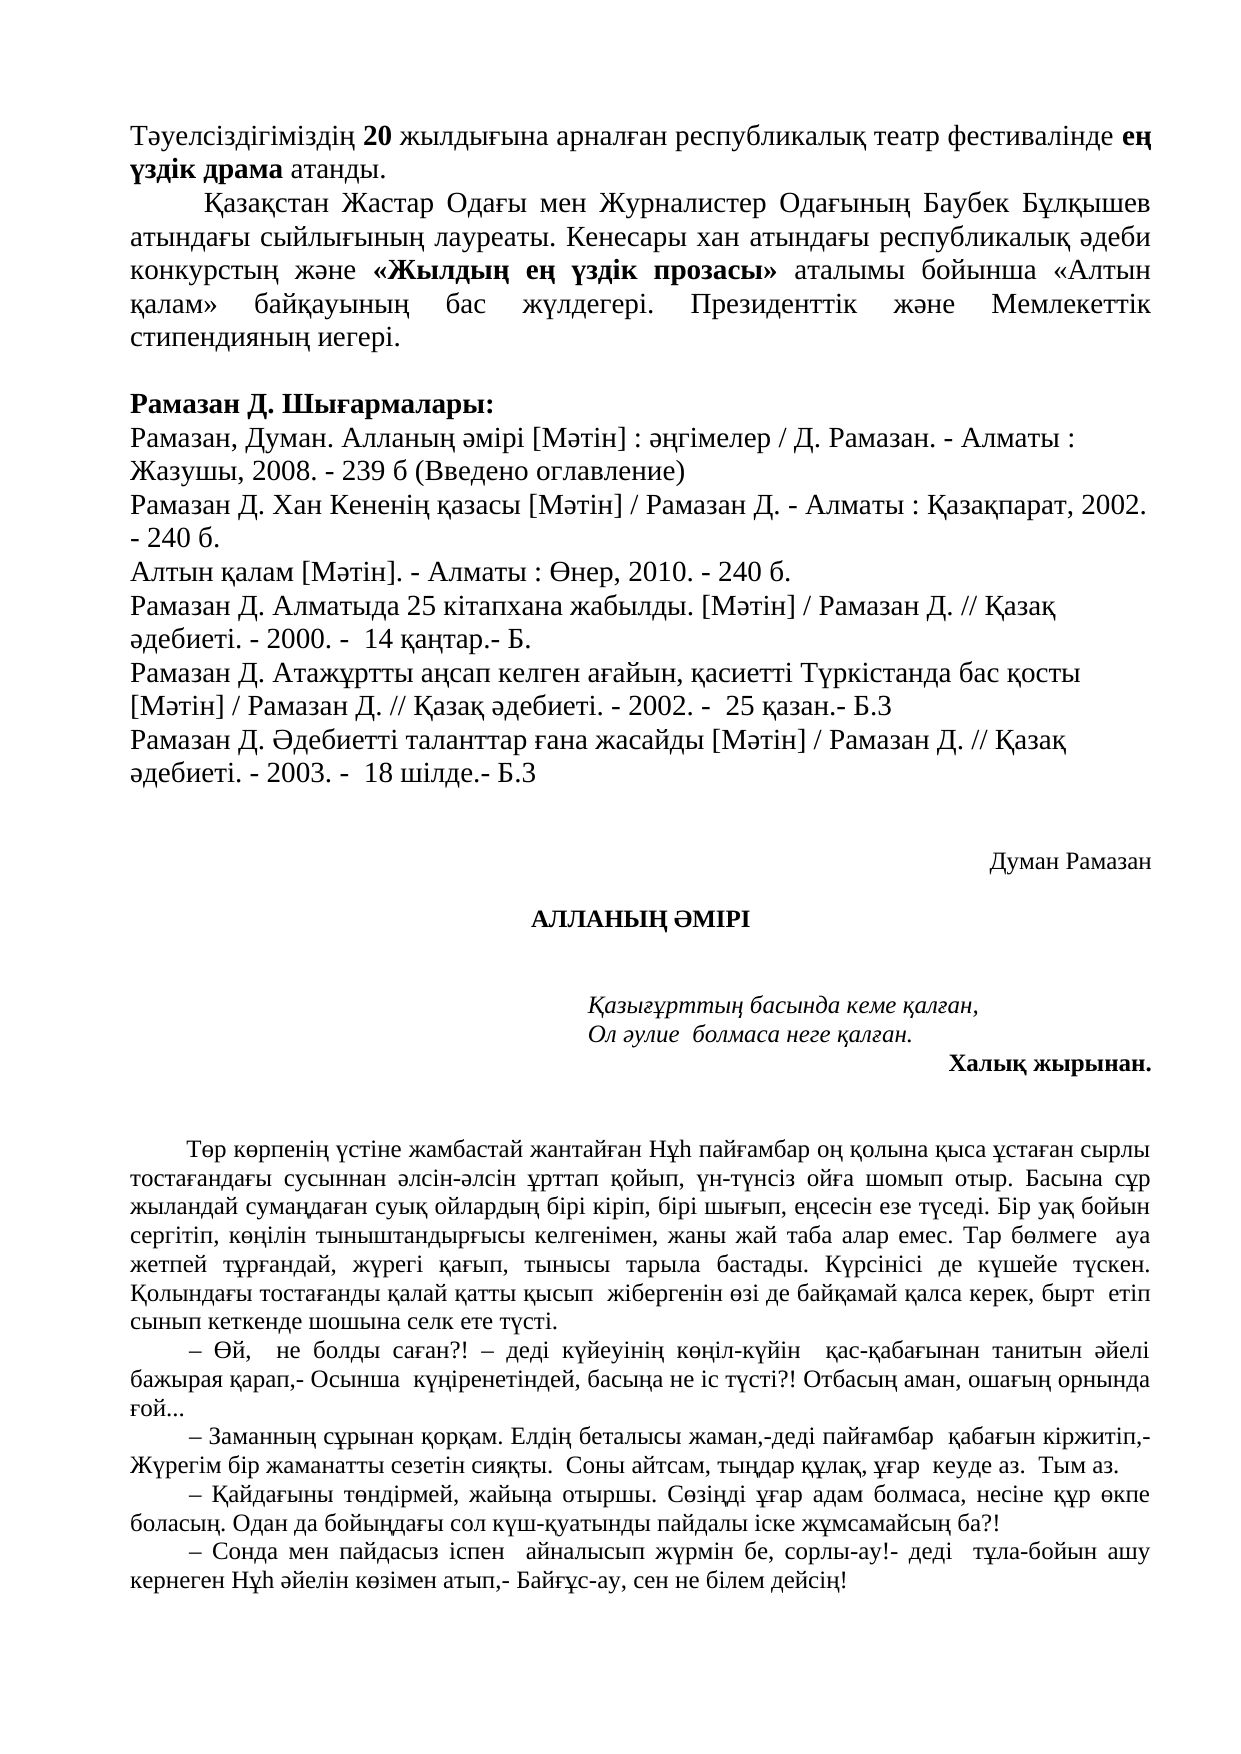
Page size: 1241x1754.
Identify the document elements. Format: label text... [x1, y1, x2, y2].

text АЛЛАНЫҢ ӘМІРІ [130, 904, 1152, 933]
text Думан Рамазан [130, 846, 1152, 875]
text Қазақстан Жастар Одағы мен Журналистер Одағының Баубек Бұлқышев атындағы сыйлығының лауреаты. Кенесары хан атындағы республикалық әдеби конкурстың және «Жылдың ең үздік прозасы» аталымы бойынша «Алтын қалам» байқауының бас жүлдегері. Президенттік және Мемлекеттік стипендияның иегері. [130, 185, 1152, 353]
text – Өй, не болды саған?! – дедi күйеуiнiң көңiл-күйiн қас-қабағынан танитын әйелі бажырая қарап,- Осынша күңiренетiндей, басыңа не iс түстi?! Отбасың аман, ошағың орнында ғой... [130, 1335, 1152, 1421]
text Алтын қалам [Мәтін]. - Алматы : Өнер, 2010. - 240 б. Рамазан Д. Алматыда 25 кітапхана жабылды. [Мәтін] / Рамазан Д. // Қазақ әдебиеті. - 2000. - 14 қаңтар.- Б. Рамазан Д. Атажұртты аңсап келген ағайын, қасиетті Түркістанда бас қосты [Мәтін] / Рамазан Д. // Қазақ әдебиеті. - 2002. - 25 қазан.- Б.3 Рамазан Д. Әдебиетті таланттар ғана жасайды [Мәтін] / Рамазан Д. // Қазақ әдебиеті. - 2003. - 18 шілде.- Б.3 [130, 554, 1152, 846]
text Төр көрпенiң үстiне жамбастай жантайған Нұһ пайғамбар оң қолына қыса ұстаған сырлы тостағандағы сусыннан әлсiн-әлсiн ұрттап қойып, үн-түнсiз ойға шомып отыр. Басына сұр жыландай сумаңдаған суық ойлардың бiрi кiрiп, бiрi шығып, еңсесiн езе түседi. Бiр уақ бойын сергiтiп, көңiлiн тыныштандырғысы келгенiмен, жаны жай таба алар емес. Тар бөлмеге ауа жетпей тұрғандай, жүрегi қағып, тынысы тарыла бастады. Күрсiнiсi де күшейе түскен. Қолындағы тостағанды қалай қатты қысып жiбергенiн өзi де байқамай қалса керек, бырт етiп сынып кеткенде шошына селк ете түстi. [130, 1134, 1152, 1335]
text Қазығұрттың басында кеме қалған, [588, 990, 1152, 1019]
text – Сонда мен пайдасыз iспен айналысып жүрмiн бе, сорлы-ау!- дедi тұла-бойын ашу кернеген Нұһ әйелiн көзiмен атып,- Байғұс-ау, сен не бiлем дейсiң! [130, 1536, 1152, 1594]
text – Заманның сұрынан қорқам. Елдiң беталысы жаман,-дедi пайғамбар қабағын кiржитiп,-Жүрегiм бiр жаманатты сезетiн сияқты. Соны айтсам, тыңдар құлақ, ұғар кеуде аз. Тым аз. [130, 1421, 1152, 1479]
text Халық жырынан. [588, 1048, 1152, 1076]
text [130, 118, 1152, 185]
text Ол әулие болмаса неге қалған. [588, 1019, 1152, 1048]
text Рамазан Д. Шығармалары: Рамазан, Думан. Алланың әмірі [Мәтін] : әңгімелер / Д. Рамазан. - Алматы : Жазушы, 2008. - 239 б (Введено оглавление) Рамазан Д. Хан Кененің қазасы [Мәтін] / Рамазан Д. - Алматы : Қазақпарат, 2002. - 240 б. [130, 386, 1152, 554]
text – Қайдағыны төндiрмей, жайыңа отыршы. Сөзiңдi ұғар адам болмаса, несiне құр өкпе боласың. Одан да бойыңдағы сол күш-қуатынды пайдалы iске жұмсамайсың ба?! [130, 1479, 1152, 1536]
